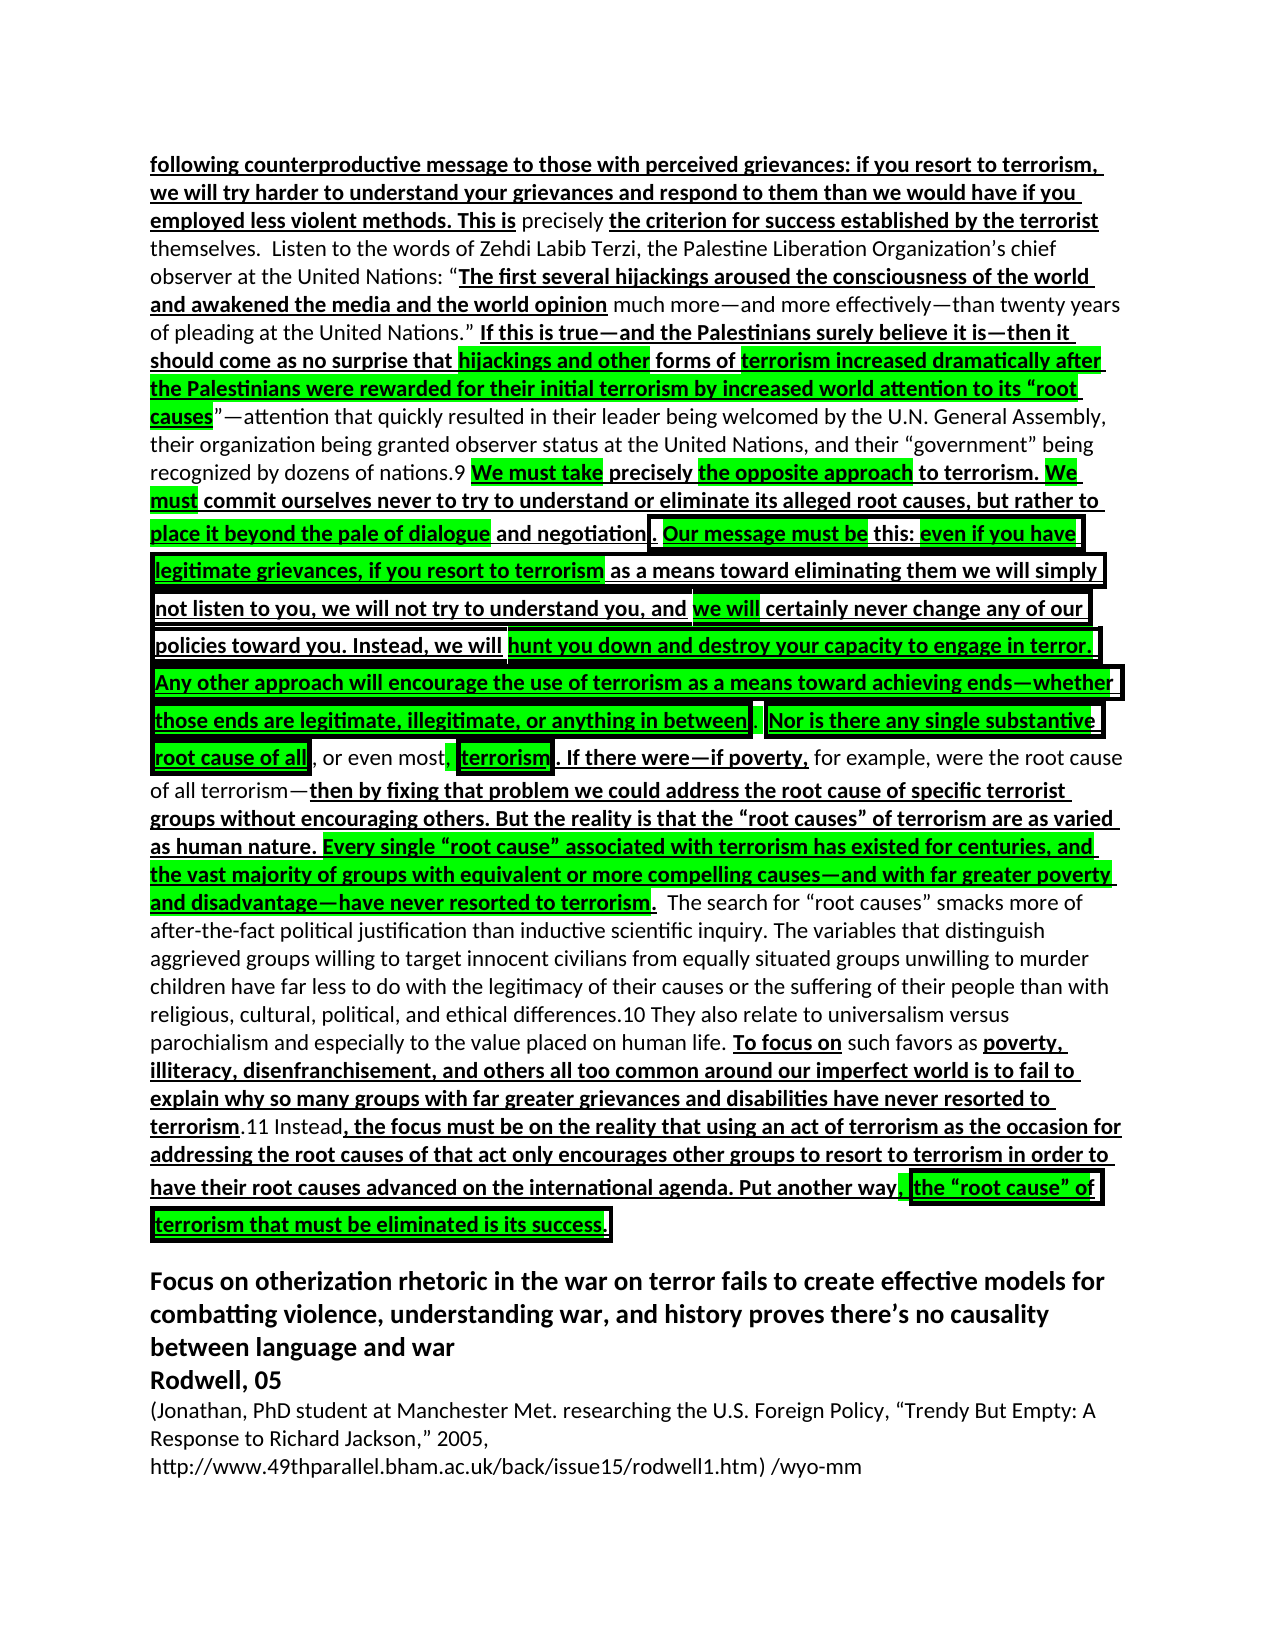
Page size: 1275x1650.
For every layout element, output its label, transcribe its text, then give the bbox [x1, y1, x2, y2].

subtitle Focus on otherization rhetoric in the war on terror fails to create effective models for combatting violence, understanding war, and history proves there’s no causality between language and war [150, 1264, 1125, 1363]
text (Jonathan, PhD student at Manchester Met. researching the U.S. Foreign Policy, “Trendy But Empty: A Response to Richard Jackson,” 2005, http://www.49thparallel.bham.ac.uk/back/issue15/rodwell1.htm) /wyo-mm [150, 1396, 1125, 1480]
text Rodwell, 05 [150, 1363, 1125, 1396]
